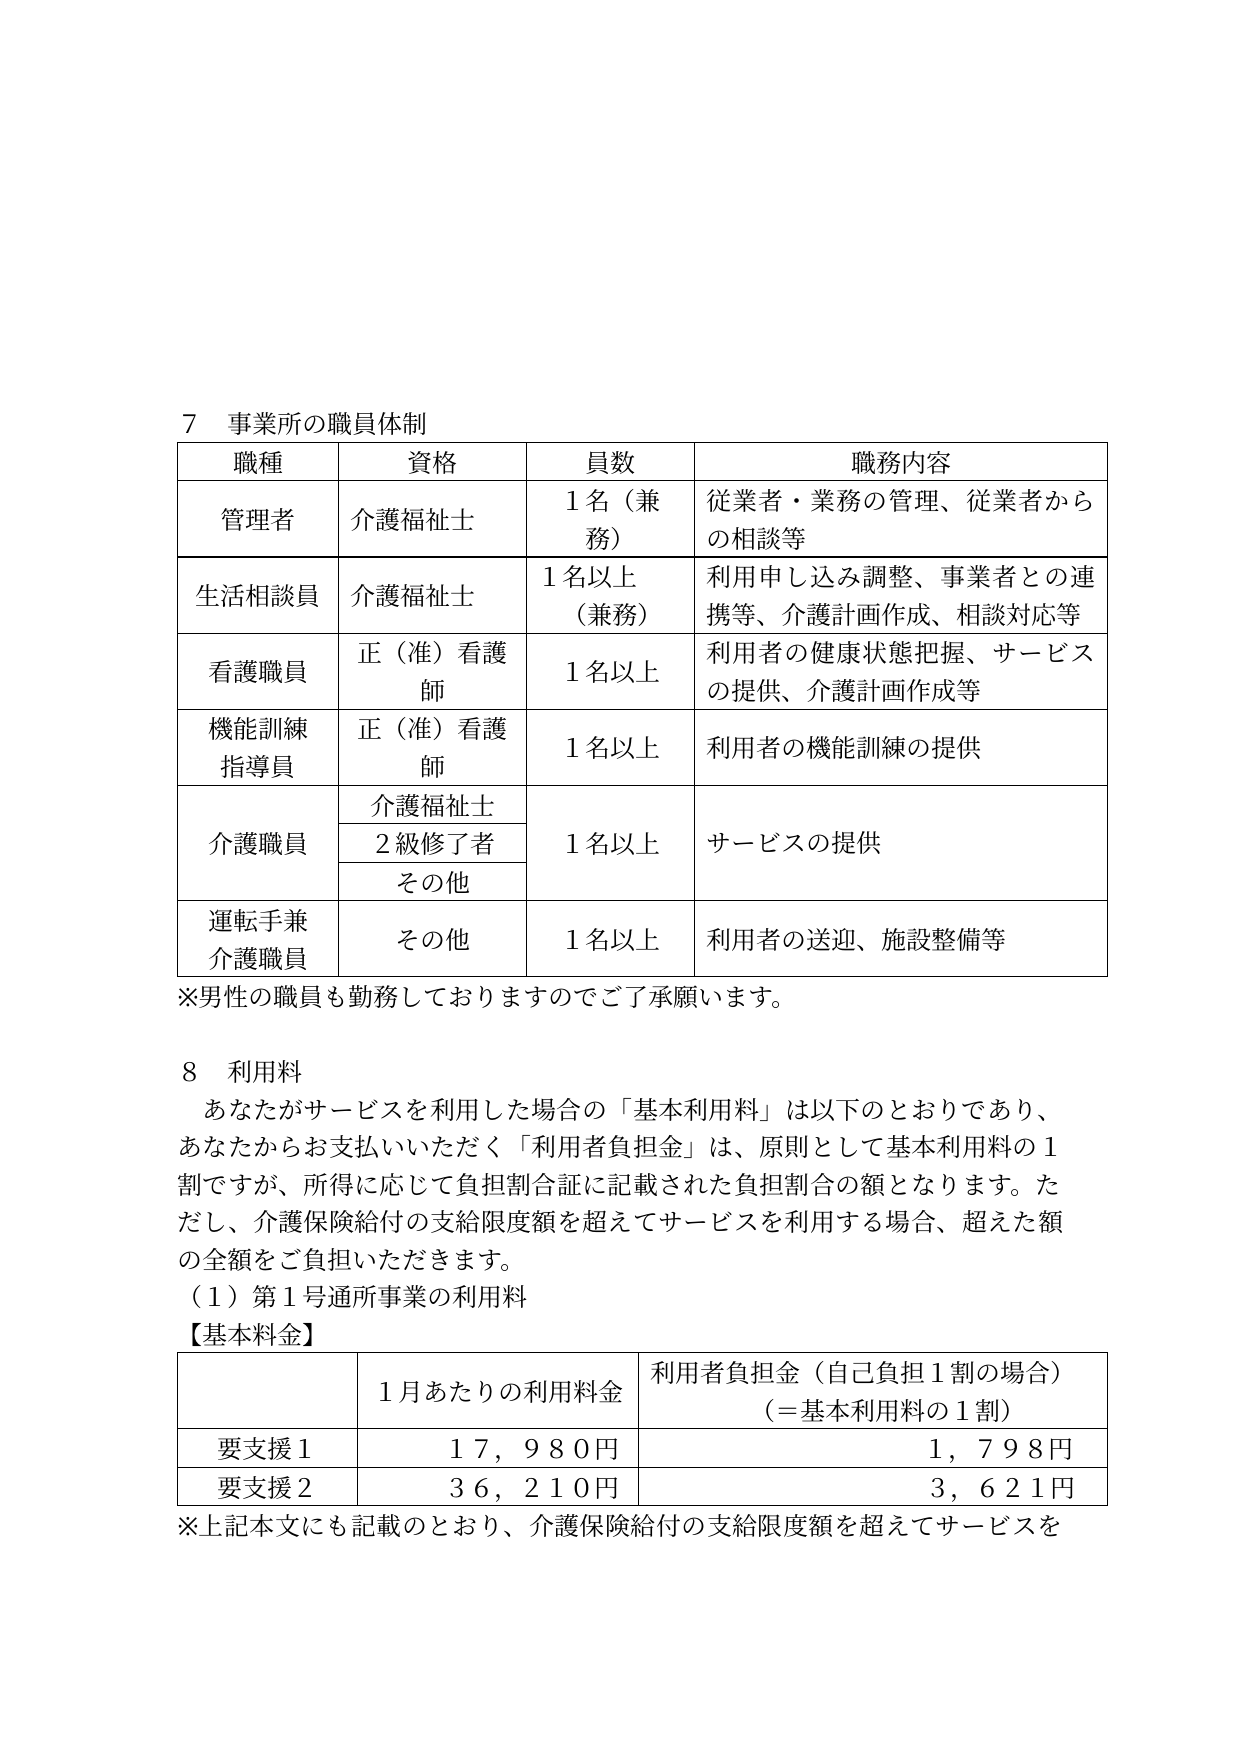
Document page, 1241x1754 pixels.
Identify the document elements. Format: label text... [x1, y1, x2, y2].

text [177, 1506, 1063, 1544]
table_header 員数 [527, 443, 694, 480]
table_header 職務内容 [695, 443, 1107, 480]
table_cell ３６，２１０円 [358, 1468, 638, 1505]
table_cell 管理者 [178, 481, 338, 556]
table_cell その他 [339, 863, 526, 900]
table_cell その他 [339, 901, 526, 976]
table_cell 運転手兼 介護職員 [178, 901, 338, 976]
table_cell 正（准）看護師 [339, 710, 526, 784]
text ７ 事業所の職員体制 [177, 404, 1063, 442]
table_cell 介護職員 [178, 786, 338, 900]
table_cell 利用者の機能訓練の提供 [695, 710, 1107, 784]
table_cell 介護福祉士 [339, 558, 526, 632]
text （１）第１号通所事業の利用料 [177, 1277, 1063, 1315]
table_cell 要支援１ [178, 1429, 357, 1467]
table_cell １名以上 [527, 901, 694, 976]
table_cell １７，９８０円 [358, 1429, 638, 1467]
table_cell 介護福祉士 [339, 786, 526, 823]
text 【基本料金】 [177, 1315, 1063, 1352]
table_cell 利用者の健康状態把握、サービスの提供、介護計画作成等 [695, 634, 1107, 708]
table_header 資格 [339, 443, 526, 480]
table_cell １，７９８円 [639, 1429, 1107, 1467]
table_cell 看護職員 [178, 634, 338, 708]
text あなたがサービスを利用した場合の「基本利用料」は以下のとおりであり、あなたからお支払いいただく「利用者負担金」は、原則として基本利用料の１割ですが、所得に応じて負担割合証に記載された負担割合の額となります。ただし、介護保険給付の支給限度額を超えてサービスを利用する場合、超えた額の全額をご負担いただきます。 [177, 1090, 1063, 1277]
table_cell 生活相談員 [178, 558, 338, 632]
table_header [178, 1353, 357, 1428]
table_header 利用者負担金（自己負担１割の場合） （＝基本利用料の１割） [639, 1353, 1107, 1428]
table_cell １名（兼務） [527, 481, 694, 556]
table_header １月あたりの利用料金 [358, 1353, 638, 1428]
table_cell １名以上 [527, 634, 694, 708]
table_cell １名以上 [527, 786, 694, 900]
table_cell １名以上 （兼務） [527, 558, 694, 632]
table_cell 機能訓練 指導員 [178, 710, 338, 784]
table_cell 要支援２ [178, 1468, 357, 1505]
table_cell 利用者の送迎、施設整備等 [695, 901, 1107, 976]
table_cell 正（准）看護師 [339, 634, 526, 708]
table_cell 介護福祉士 [339, 481, 526, 556]
table_cell ２級修了者 [339, 824, 526, 862]
text ※男性の職員も勤務しておりますのでご了承願います。 [177, 977, 1063, 1015]
table_cell 従業者・業務の管理、従業者からの相談等 [695, 481, 1107, 556]
table_cell 利用申し込み調整、事業者との連携等、介護計画作成、相談対応等 [695, 558, 1107, 632]
text ８ 利用料 [177, 1052, 1063, 1090]
table_header 職種 [178, 443, 338, 480]
table_cell １名以上 [527, 710, 694, 784]
table_cell ３，６２１円 [639, 1468, 1107, 1505]
table_cell サービスの提供 [695, 786, 1107, 900]
